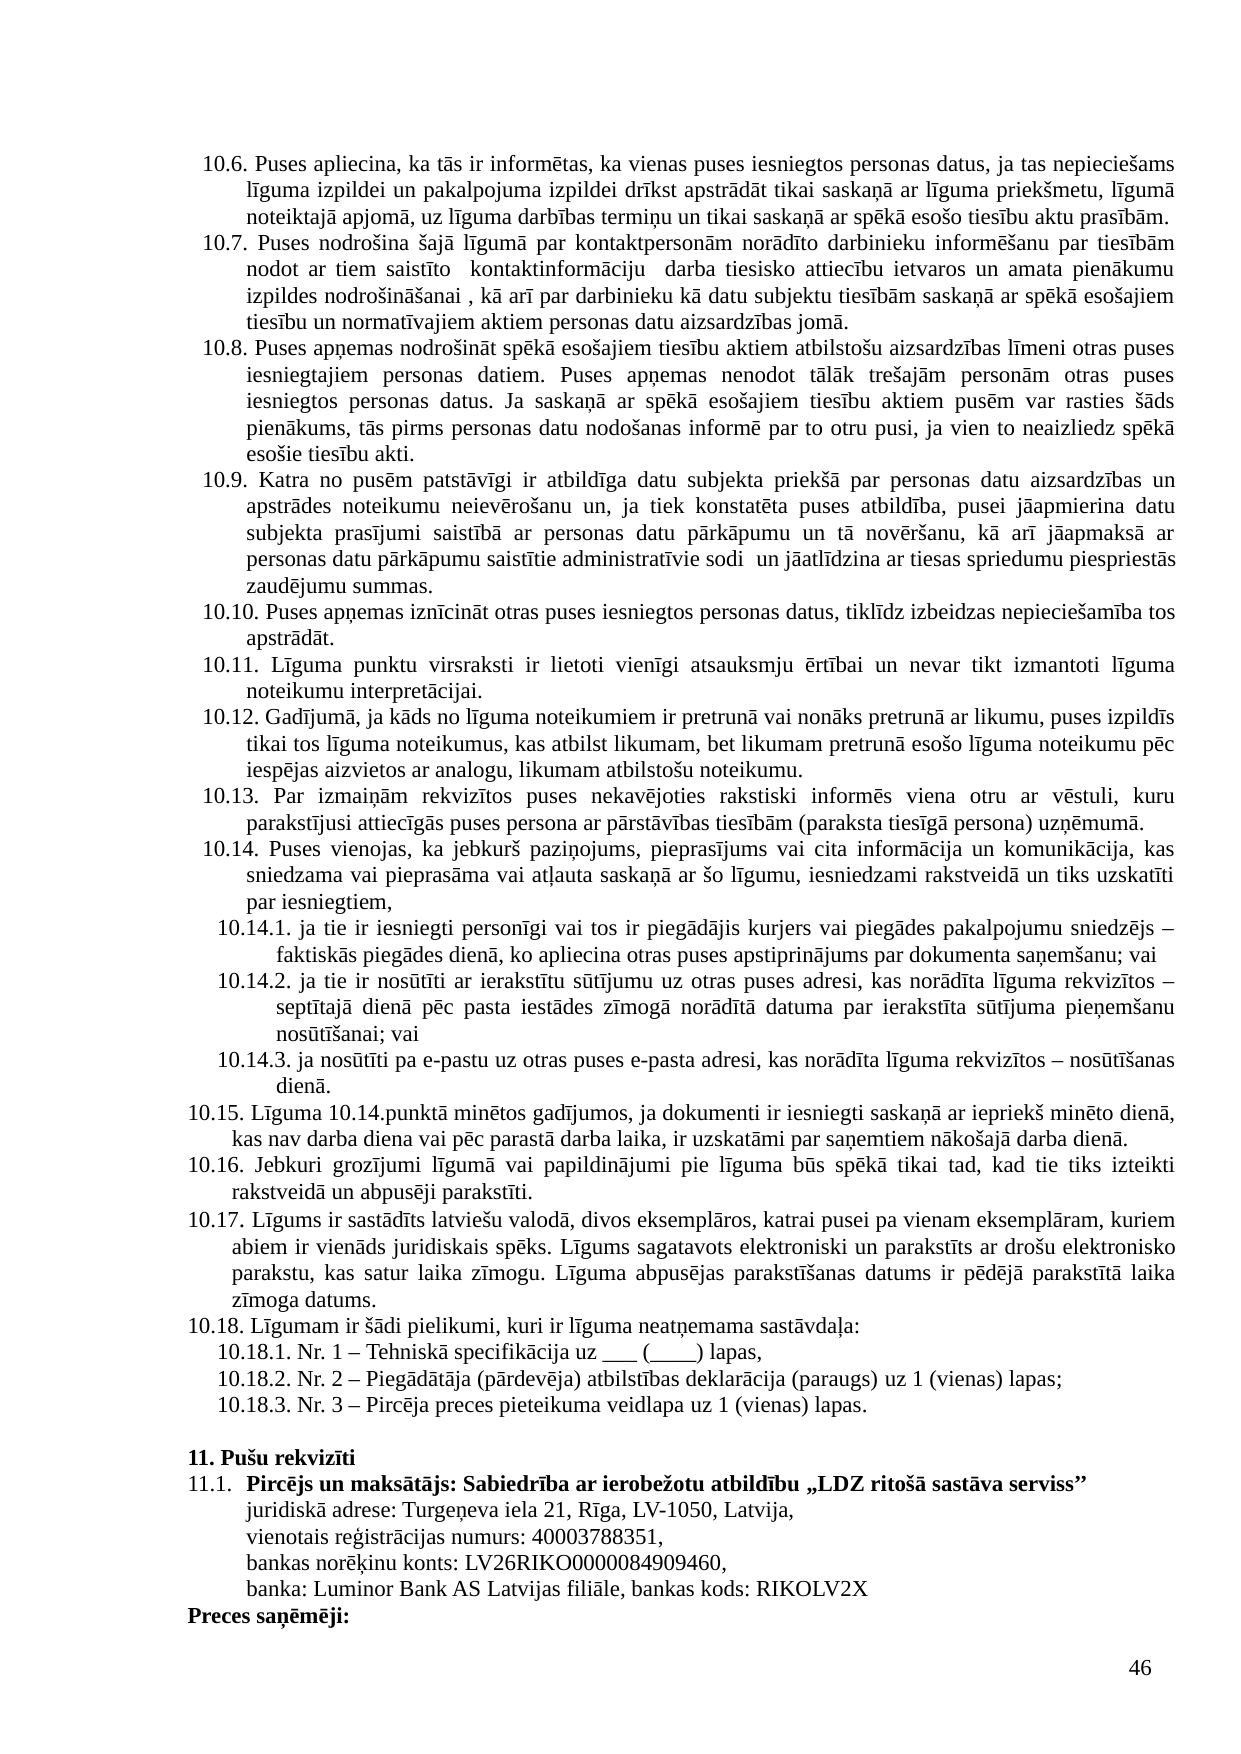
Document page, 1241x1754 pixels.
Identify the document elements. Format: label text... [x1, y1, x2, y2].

text 10.10. Puses apņemas iznīcināt otras puses iesniegtos personas datus, tiklīdz izbeidzas nepieciešamība tos apstrādāt. [202, 598, 1177, 651]
text 10.18.2. Nr. 2 – Piegādātāja (pārdevēja) atbilstības deklarācija (paraugs) uz 1 (vienas) lapas; [217, 1365, 1177, 1391]
text Preces saņēmēji: [187, 1602, 1152, 1628]
text banka: Luminor Bank AS Latvijas filiāle, bankas kods: RIKOLV2X [246, 1576, 1147, 1602]
text 10.9. Katra no pusēm patstāvīgi ir atbildīga datu subjekta priekšā par personas datu aizsardzības un apstrādes noteikumu neievērošanu un, ja tiek konstatēta puses atbildība, pusei jāapmierina datu subjekta prasījumi saistībā ar personas datu pārkāpumu un tā novēršanu, kā arī jāapmaksā ar personas datu pārkāpumu saistītie administratīvie sodi un jāatlīdzina ar tiesas spriedumu piespriestās zaudējumu summas. [202, 466, 1177, 598]
text 10.14. Puses vienojas, ka jebkurš paziņojums, pieprasījums vai cita informācija un komunikācija, kas sniedzama vai pieprasāma vai atļauta saskaņā ar šo līgumu, iesniedzami rakstveidā un tiks uzskatīti par iesniegtiem, [202, 835, 1177, 914]
text 10.16. Jebkuri grozījumi līgumā vai papildinājumi pie līguma būs spēkā tikai tad, kad tie tiks izteikti rakstveidā un abpusēji parakstīti. [187, 1151, 1177, 1204]
text 10.14.2. ja tie ir nosūtīti ar ierakstītu sūtījumu uz otras puses adresi, kas norādīta līguma rekvizītos – septītajā dienā pēc pasta iestādes zīmogā norādītā datuma par ierakstīta sūtījuma pieņemšanu nosūtīšanai; vai [217, 967, 1177, 1046]
text 10.14.1. ja tie ir iesniegti personīgi vai tos ir piegādājis kurjers vai piegādes pakalpojumu sniedzējs – faktiskās piegādes dienā, ko apliecina otras puses apstiprinājums par dokumenta saņemšanu; vai [217, 914, 1177, 967]
text 10.18.3. Nr. 3 – Pircēja preces pieteikuma veidlapa uz 1 (vienas) lapas. [217, 1391, 1177, 1417]
text 10.13. Par izmaiņām rekvizītos puses nekavējoties rakstiski informēs viena otru ar vēstuli, kuru parakstījusi attiecīgās puses persona ar pārstāvības tiesībām (paraksta tiesīgā persona) uzņēmumā. [202, 782, 1177, 835]
text 11.1. Pircējs un maksātājs: Sabiedrība ar ierobežotu atbildību „LDZ ritošā sastāva serviss’’ [187, 1470, 1147, 1496]
text juridiskā adrese: Turgeņeva iela 21, Rīga, LV-1050, Latvija, [246, 1496, 1147, 1523]
text 10.14.3. ja nosūtīti pa e-pastu uz otras puses e-pasta adresi, kas norādīta līguma rekvizītos – nosūtīšanas dienā. [217, 1046, 1177, 1099]
text 10.17. Līgums ir sastādīts latviešu valodā, divos eksemplāros, katrai pusei pa vienam eksemplāram, kuriem abiem ir vienāds juridiskais spēks. Līgums sagatavots elektroniski un parakstīts ar drošu elektronisko parakstu, kas satur laika zīmogu. Līguma abpusējas parakstīšanas datums ir pēdējā parakstītā laika zīmoga datums. [187, 1204, 1177, 1312]
text 10.18. Līgumam ir šādi pielikumi, kuri ir līguma neatņemama sastāvdaļa: [187, 1312, 1177, 1338]
text 10.18.1. Nr. 1 – Tehniskā specifikācija uz ___ (____) lapas, [217, 1338, 1177, 1365]
text bankas norēķinu konts: LV26RIKO0000084909460, [246, 1549, 1147, 1576]
text vienotais reģistrācijas numurs: 40003788351, [246, 1523, 1147, 1549]
text 10.6. Puses apliecina, ka tās ir informētas, ka vienas puses iesniegtos personas datus, ja tas nepieciešams līguma izpildei un pakalpojuma izpildei drīkst apstrādāt tikai saskaņā ar līguma priekšmetu, līgumā noteiktajā apjomā, uz līguma darbības termiņu un tikai saskaņā ar spēkā esošo tiesību aktu prasībām. [202, 150, 1177, 229]
text 10.12. Gadījumā, ja kāds no līguma noteikumiem ir pretrunā vai nonāks pretrunā ar likumu, puses izpildīs tikai tos līguma noteikumus, kas atbilst likumam, bet likumam pretrunā esošo līguma noteikumu pēc iespējas aizvietos ar analogu, likumam atbilstošu noteikumu. [202, 703, 1177, 782]
text 11. Pušu rekvizīti [187, 1444, 1147, 1470]
text 10.7. Puses nodrošina šajā līgumā par kontaktpersonām norādīto darbinieku informēšanu par tiesībām nodot ar tiem saistīto kontaktinformāciju darba tiesisko attiecību ietvaros un amata pienākumu izpildes nodrošināšanai , kā arī par darbinieku kā datu subjektu tiesībām saskaņā ar spēkā esošajiem tiesību un normatīvajiem aktiem personas datu aizsardzības jomā. [202, 229, 1177, 334]
text 10.11. Līguma punktu virsraksti ir lietoti vienīgi atsauksmju ērtībai un nevar tikt izmantoti līguma noteikumu interpretācijai. [202, 651, 1177, 703]
text 10.8. Puses apņemas nodrošināt spēkā esošajiem tiesību aktiem atbilstošu aizsardzības līmeni otras puses iesniegtajiem personas datiem. Puses apņemas nenodot tālāk trešajām personām otras puses iesniegtos personas datus. Ja saskaņā ar spēkā esošajiem tiesību aktiem pusēm var rasties šāds pienākums, tās pirms personas datu nodošanas informē par to otru pusi, ja vien to neaizliedz spēkā esošie tiesību akti. [202, 334, 1177, 466]
text 10.15. Līguma 10.14.punktā minētos gadījumos, ja dokumenti ir iesniegti saskaņā ar iepriekš minēto dienā, kas nav darba diena vai pēc parastā darba laika, ir uzskatāmi par saņemtiem nākošajā darba dienā. [187, 1099, 1177, 1151]
